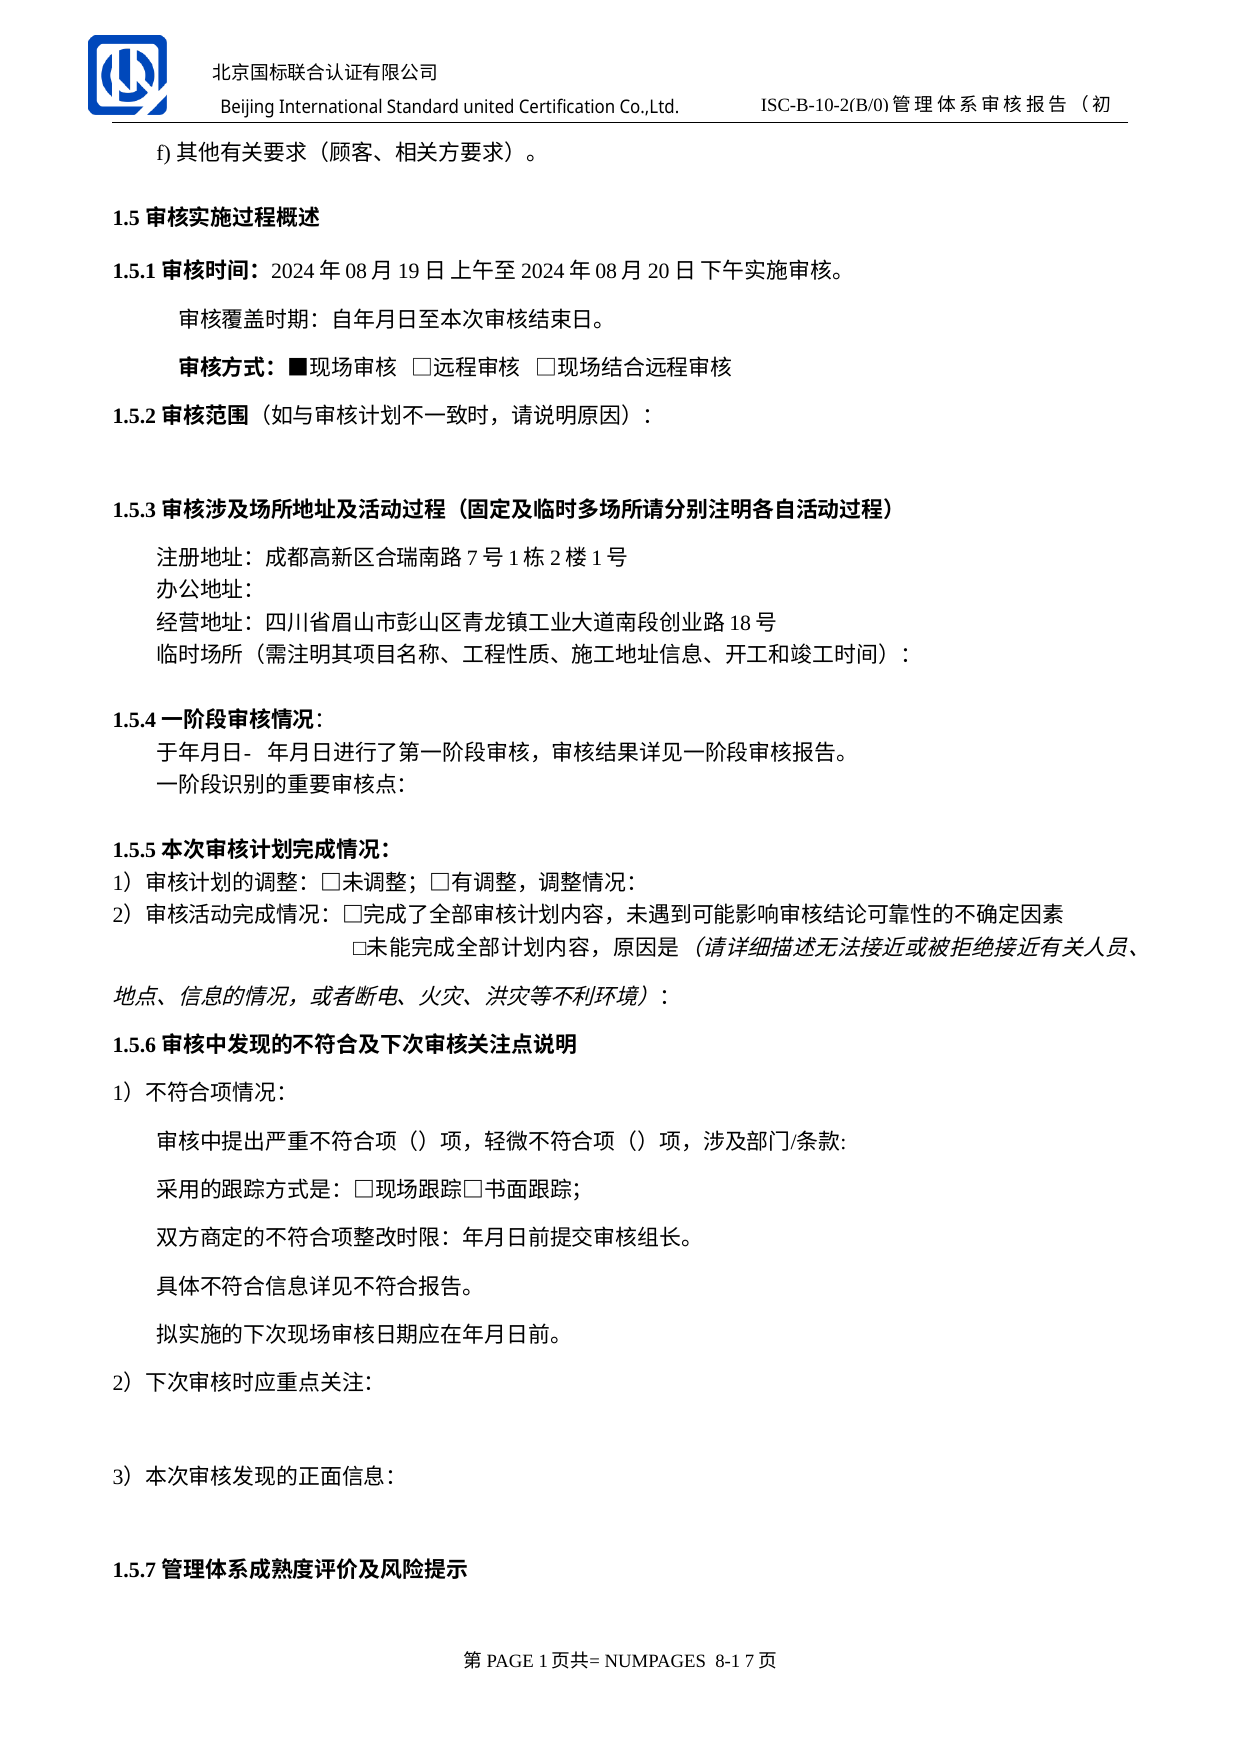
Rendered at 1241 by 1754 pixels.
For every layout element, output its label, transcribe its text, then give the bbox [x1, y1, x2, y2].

text 1）审核计划的调整：□未调整；□有调整，调整情况： [112, 864, 1128, 897]
text 于年月日- 年月日进行了第一阶段审核，审核结果详见一阶段审核报告。 [112, 734, 1128, 767]
text 一阶段识别的重要审核点： [112, 767, 1128, 799]
text f) 其他有关要求（顾客、相关方要求）。 [112, 135, 1128, 167]
text 1.5.7 管理体系成熟度评价及风险提示 [112, 1552, 1128, 1584]
text 1）不符合项情况： [112, 1075, 1128, 1107]
text 审核中提出严重不符合项（）项，轻微不符合项（）项，涉及部门/条款: [112, 1123, 1128, 1156]
text 1.5.4 一阶段审核情况： [112, 702, 1128, 734]
text 1.5.2 审核范围（如与审核计划不一致时，请说明原因）： [112, 398, 1128, 430]
text 经营地址：四川省眉山市彭山区青龙镇工业大道南段创业路18号 [112, 604, 1128, 637]
text 双方商定的不符合项整改时限：年月日前提交审核组长。 [156, 1220, 1128, 1252]
text 审核覆盖时期：自年月日至本次审核结束日。 [112, 301, 1128, 334]
text 1.5.6 审核中发现的不符合及下次审核关注点说明 [112, 1027, 1128, 1059]
text 1.5.5 本次审核计划完成情况： [112, 832, 1128, 864]
picture [88, 35, 167, 115]
text 1.5 审核实施过程概述 [112, 199, 1128, 232]
text 具体不符合信息详见不符合报告。 [156, 1268, 1128, 1301]
text 注册地址：成都高新区合瑞南路7号1栋2楼1号 [112, 539, 1128, 572]
text 临时场所（需注明其项目名称、工程性质、施工地址信息、开工和竣工时间）： [112, 637, 1128, 669]
text 采用的跟踪方式是：□现场跟踪□书面跟踪； [112, 1172, 1128, 1204]
text 1.5.3 审核涉及场所地址及活动过程（固定及临时多场所请分别注明各自活动过程） [112, 491, 1128, 524]
text 办公地址： [112, 572, 1128, 604]
text 1.5.1 审核时间：2024年08月19日 上午至2024年08月20日 下午实施审核。 [112, 253, 1128, 285]
text □未能完成全部计划内容，原因是（请详细描述无法接近或被拒绝接近有关人员、地点、信息的情况，或者断电、火灾、洪灾等不利环境）： [112, 929, 1128, 1011]
text 2）下次审核时应重点关注： [112, 1365, 1128, 1397]
text 审核方式：■现场审核 □远程审核 □现场结合远程审核 [112, 349, 1128, 382]
text 3）本次审核发现的正面信息： [112, 1458, 1128, 1491]
text 2）审核活动完成情况：□完成了全部审核计划内容，未遇到可能影响审核结论可靠性的不确定因素 [112, 897, 1128, 929]
text 拟实施的下次现场审核日期应在年月日前。 [112, 1317, 1128, 1349]
